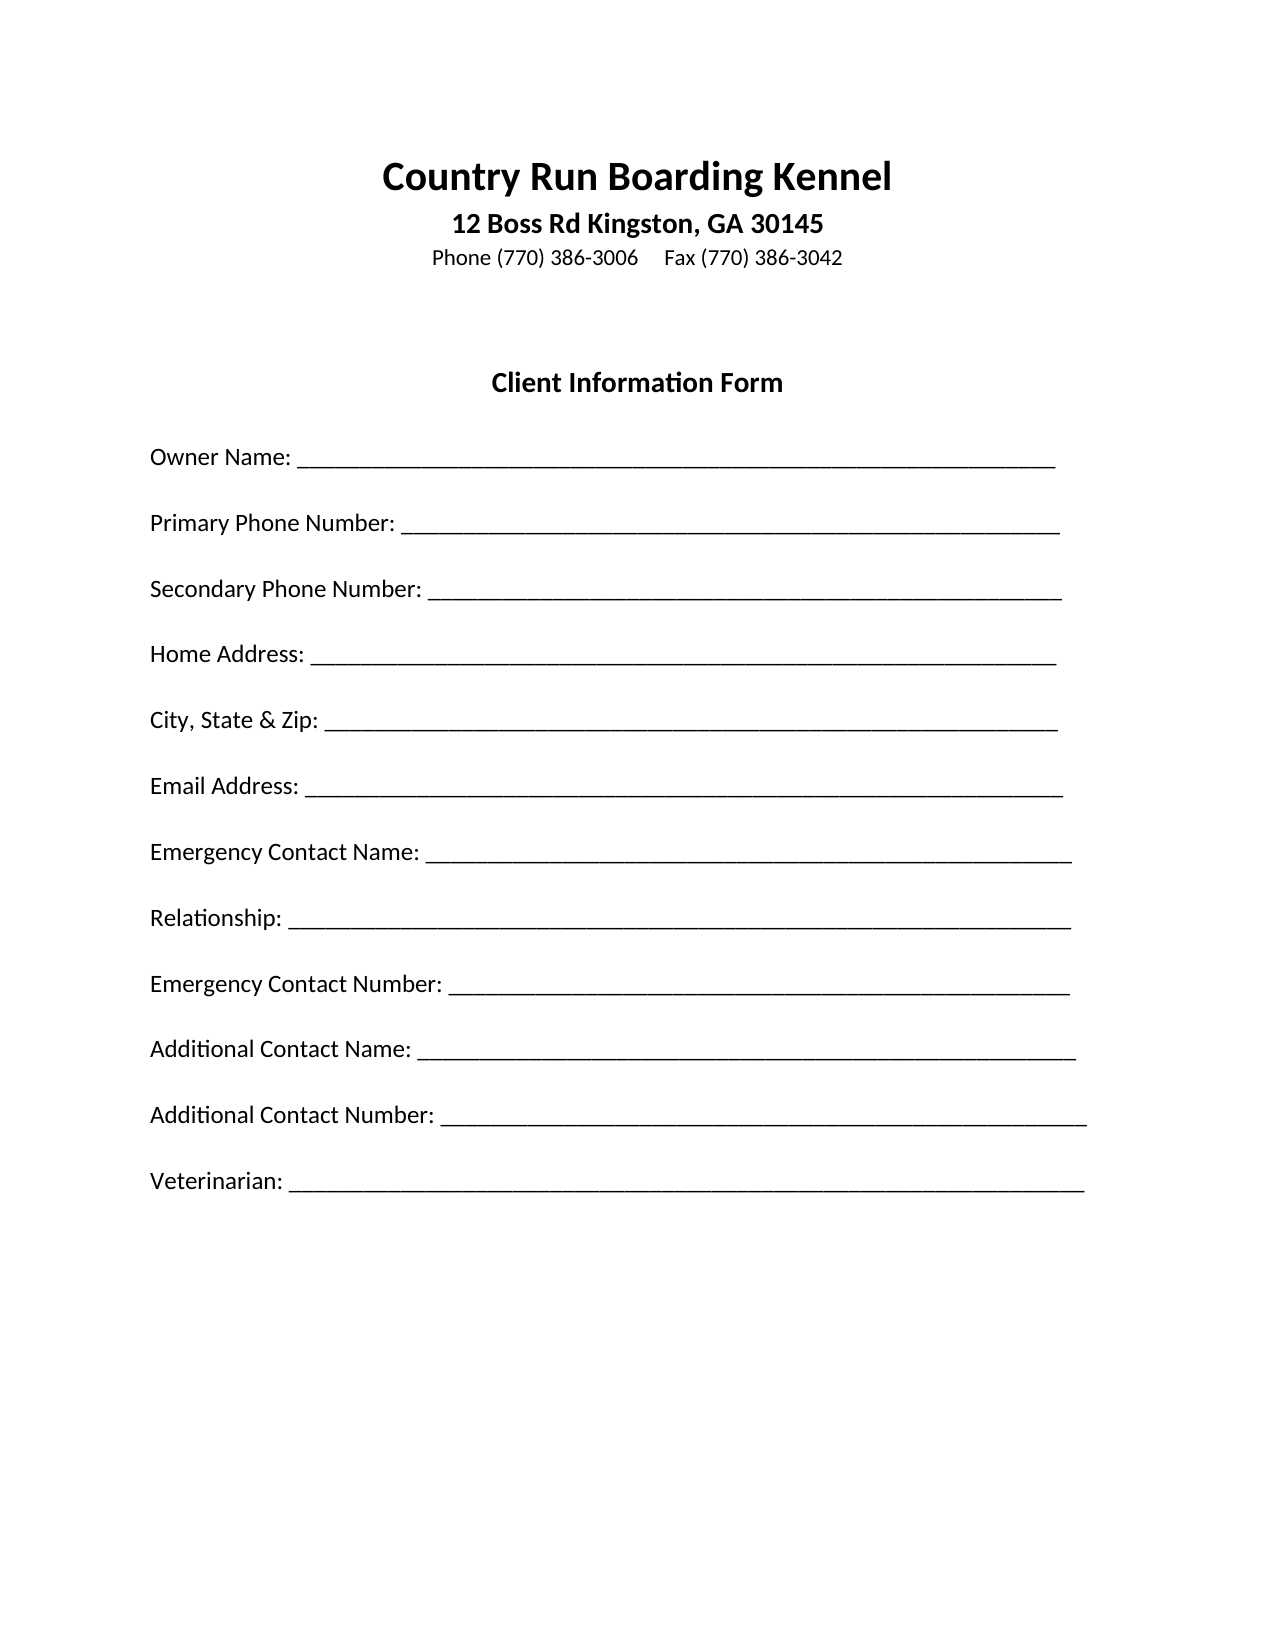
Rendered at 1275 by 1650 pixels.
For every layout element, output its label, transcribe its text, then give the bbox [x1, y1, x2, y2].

text City, State & Zip: ___________________________________________________________ [150, 704, 1125, 735]
text Primary Phone Number: _____________________________________________________ [150, 507, 1125, 537]
text Country Run Boarding Kennel [150, 150, 1125, 201]
text Secondary Phone Number: ___________________________________________________ [150, 573, 1125, 603]
text Client Information Form [150, 364, 1125, 400]
text Phone (770) 386-3006 Fax (770) 386-3042 [150, 243, 1125, 271]
text 12 Boss Rd Kingston, GA 30145 [150, 205, 1125, 241]
text Owner Name: _____________________________________________________________ [150, 441, 1125, 472]
text Additional Contact Name: _____________________________________________________ [150, 1033, 1125, 1064]
text Emergency Contact Name: ____________________________________________________ [150, 836, 1125, 867]
text Emergency Contact Number: __________________________________________________ [150, 968, 1125, 998]
text Home Address: ____________________________________________________________ [150, 638, 1125, 669]
text Additional Contact Number: ____________________________________________________ [150, 1099, 1125, 1130]
text Relationship: _______________________________________________________________ [150, 902, 1125, 932]
text Email Address: _____________________________________________________________ [150, 770, 1125, 801]
text Veterinarian: ________________________________________________________________ [150, 1165, 1125, 1196]
